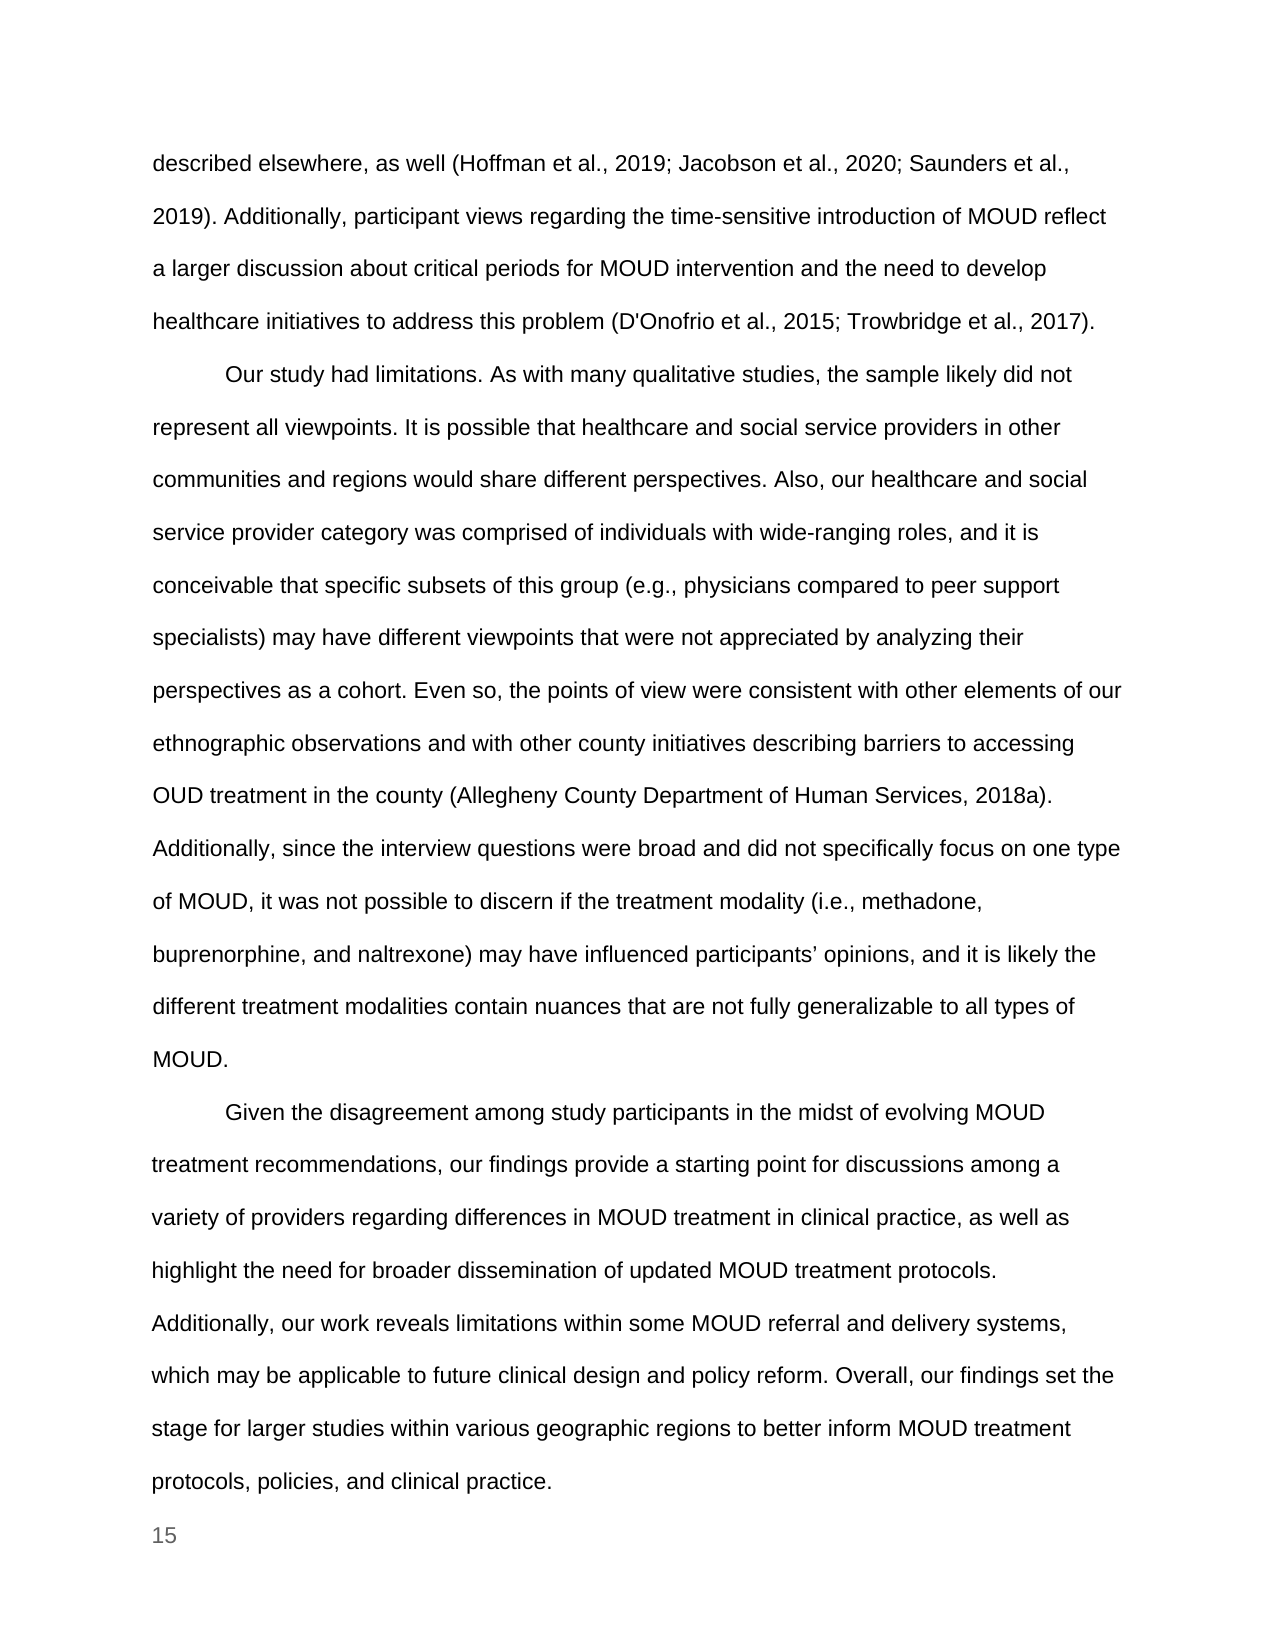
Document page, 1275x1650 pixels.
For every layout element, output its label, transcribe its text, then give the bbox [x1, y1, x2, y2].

text Given the disagreement among study participants in the midst of evolving MOUD treatment recommendations, our findings provide a starting point for discussions among a variety of providers regarding differences in MOUD treatment in clinical practice, as well as highlight the need for broader dissemination of updated MOUD treatment protocols. Additionally, our work reveals limitations within some MOUD referral and delivery systems, which may be applicable to future clinical design and policy reform. Overall, our findings set the stage for larger studies within various geographic regions to better inform MOUD treatment protocols, policies, and clinical practice. [151, 1099, 1125, 1494]
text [151, 150, 1125, 334]
text Our study had limitations. As with many qualitative studies, the sample likely did not represent all viewpoints. It is possible that healthcare and social service providers in other communities and regions would share different perspectives. Also, our healthcare and social service provider category was comprised of individuals with wide-ranging roles, and it is conceivable that specific subsets of this group (e.g., physicians compared to peer support specialists) may have different viewpoints that were not appreciated by analyzing their perspectives as a cohort. Even so, the points of view were consistent with other elements of our ethnographic observations and with other county initiatives describing barriers to accessing OUD treatment in the county (Allegheny County Department of Human Services, 2018a). Additionally, since the interview questions were broad and did not specifically focus on one type of MOUD, it was not possible to discern if the treatment modality (i.e., methadone, buprenorphine, and naltrexone) may have influenced participants’ opinions, and it is likely the different treatment modalities contain nuances that are not fully generalizable to all types of MOUD. [151, 361, 1125, 1072]
